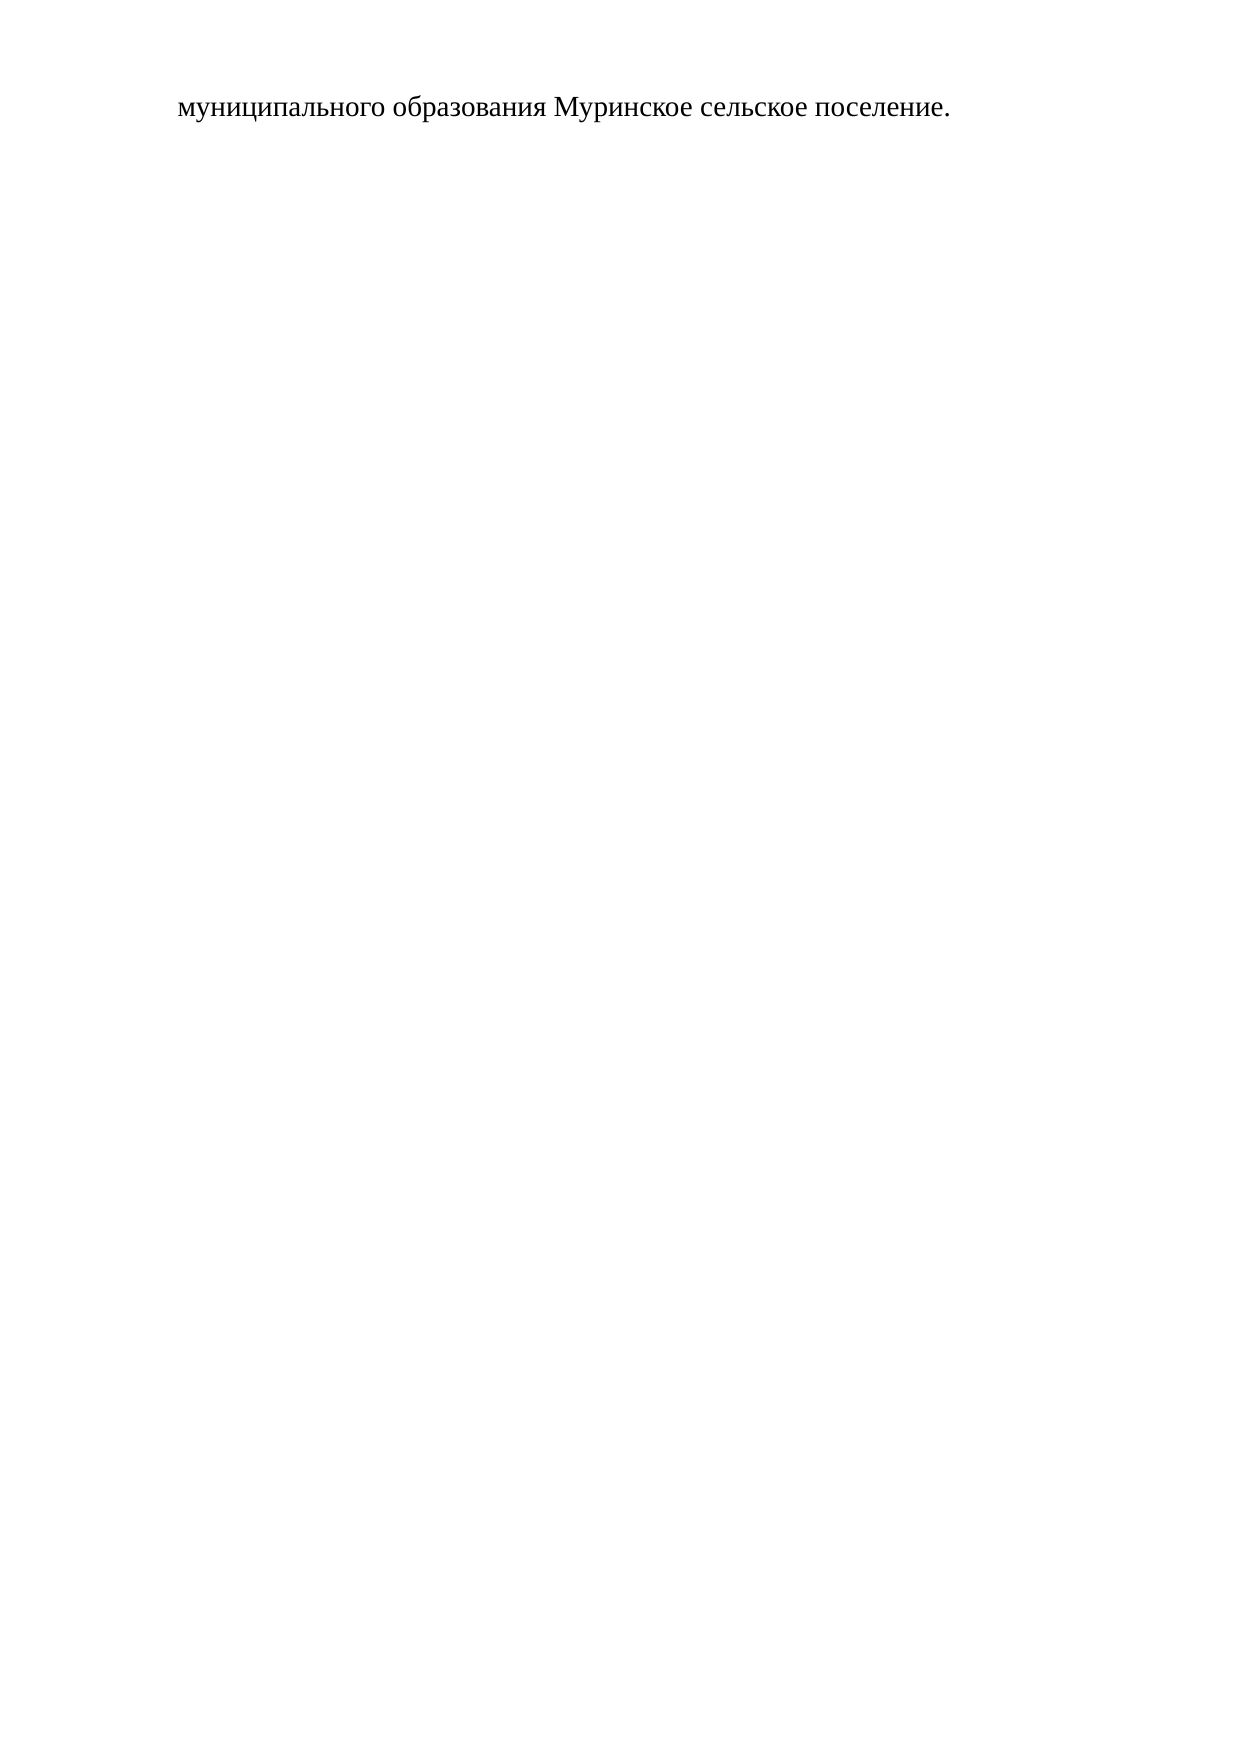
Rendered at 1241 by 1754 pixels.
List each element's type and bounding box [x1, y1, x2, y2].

text [177, 89, 1152, 122]
